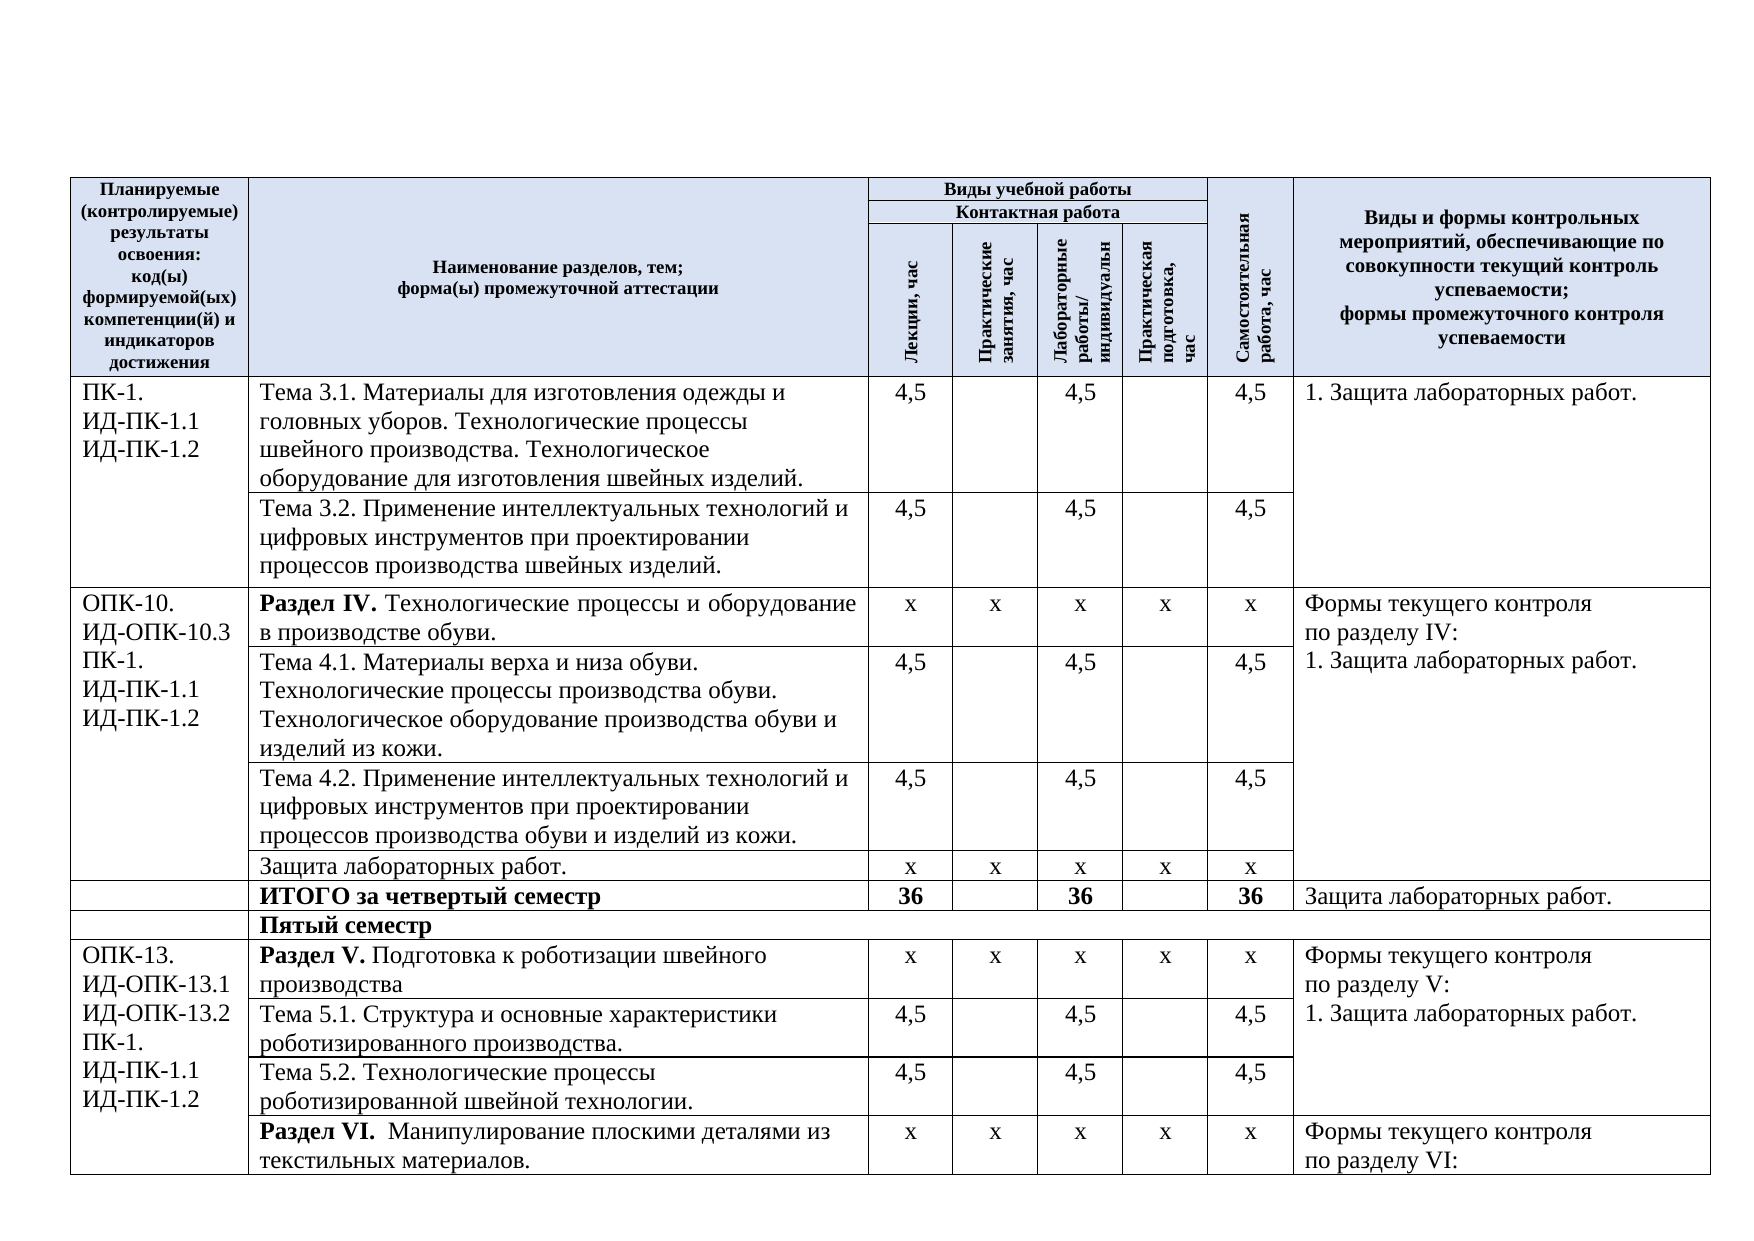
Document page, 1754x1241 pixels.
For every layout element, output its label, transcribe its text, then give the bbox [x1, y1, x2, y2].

table_cell х [1038, 1116, 1122, 1173]
table_cell [953, 1058, 1037, 1115]
table_cell х [869, 588, 952, 646]
table_cell Тема 4.2. Применение интеллектуальных технологий и цифровых инструментов при проектировании процессов производства обуви и изделий из кожи. [249, 763, 868, 850]
table_cell х [953, 588, 1037, 646]
table_cell х [953, 1116, 1037, 1173]
table_cell 36 [1038, 881, 1122, 909]
table_cell Пятый семестр [249, 911, 1710, 939]
table_cell Лабораторные работы/ индивидуальные занятия, час [1038, 224, 1122, 376]
table_cell Лекции, час [869, 224, 952, 376]
table_cell Тема 3.2. Применение интеллектуальных технологий и цифровых инструментов при проектировании процессов производства швейных изделий. [249, 493, 868, 587]
table_cell Тема 5.1. Структура и основные характеристики роботизированного производства. [249, 999, 868, 1056]
table_cell Раздел VI. Манипулирование плоскими деталями из текстильных материалов. [249, 1116, 868, 1173]
table_cell 4,5 [1208, 493, 1293, 587]
table_cell 4,5 [1208, 1058, 1293, 1115]
table_cell 4,5 [869, 493, 952, 587]
table_cell х [1208, 1116, 1293, 1173]
table_cell [953, 493, 1037, 587]
table_cell 4,5 [1208, 999, 1293, 1056]
table_cell [1123, 1058, 1207, 1115]
table_cell ОПК-10. ИД-ОПК-10.3 ПК-1. ИД-ПК-1.1 ИД-ПК-1.2 [71, 588, 248, 880]
table_cell 4,5 [1038, 1058, 1122, 1115]
table_cell х [1208, 588, 1293, 646]
table_cell 4,5 [1038, 377, 1122, 492]
table_cell х [1123, 588, 1207, 646]
table_cell [1123, 763, 1207, 850]
table_cell х [1123, 940, 1207, 998]
table_cell х [953, 940, 1037, 998]
table_cell Практическая подготовка, час [1123, 224, 1207, 376]
table_cell Раздел IV. Технологические процессы и оборудование в производстве обуви. [249, 588, 868, 646]
table_cell 4,5 [869, 1058, 952, 1115]
table_cell Формы текущего контроля по разделу V: 1. Защита лабораторных работ. [1294, 940, 1710, 1115]
table_cell х [1123, 1116, 1207, 1173]
table_header Самостоятельная работа, час [1208, 178, 1293, 376]
table_cell Защита лабораторных работ. [1294, 881, 1710, 909]
table_cell [953, 647, 1037, 762]
table_cell ОПК-13. ИД-ОПК-13.1 ИД-ОПК-13.2 ПК-1. ИД-ПК-1.1 ИД-ПК-1.2 [71, 940, 248, 1173]
table_cell х [869, 851, 952, 880]
table_cell Тема 5.2. Технологические процессы роботизированной швейной технологии. [249, 1058, 868, 1115]
table_cell х [1208, 851, 1293, 880]
table_cell 4,5 [869, 999, 952, 1056]
table_cell 4,5 [1038, 763, 1122, 850]
table_cell Практические занятия, час [953, 224, 1037, 376]
table_cell [1123, 881, 1207, 909]
table_cell х [1038, 940, 1122, 998]
table_header Виды учебной работы [869, 178, 1207, 200]
table_cell Тема 4.1. Материалы верха и низа обуви. Технологические процессы производства обуви. Технологическое оборудование производства обуви и изделий из кожи. [249, 647, 868, 762]
table_cell 4,5 [1208, 377, 1293, 492]
table_cell [71, 881, 248, 909]
table_cell 4,5 [869, 377, 952, 492]
table_cell [1123, 377, 1207, 492]
table_cell [953, 999, 1037, 1056]
table_cell х [1208, 940, 1293, 998]
table_cell 4,5 [869, 763, 952, 850]
table_cell [953, 377, 1037, 492]
table_header Наименование разделов, тем; форма(ы) промежуточной аттестации [249, 178, 868, 376]
table_header Виды и формы контрольных мероприятий, обеспечивающие по совокупности текущий контроль успеваемости; формы промежуточного контроля успеваемости [1294, 178, 1710, 376]
table_cell х [953, 851, 1037, 880]
table_cell 4,5 [1208, 763, 1293, 850]
table_cell х [1038, 851, 1122, 880]
table_cell 36 [869, 881, 952, 909]
table_cell [953, 881, 1037, 909]
table_cell х [869, 940, 952, 998]
table_cell 4,5 [869, 647, 952, 762]
table_cell 4,5 [1038, 999, 1122, 1056]
table_cell 4,5 [1038, 493, 1122, 587]
table_cell 4,5 [1208, 647, 1293, 762]
table_cell х [1038, 588, 1122, 646]
table_cell [1123, 493, 1207, 587]
table_cell ИТОГО за четвертый семестр [249, 881, 868, 909]
table_cell [1123, 647, 1207, 762]
table_cell х [1123, 851, 1207, 880]
table_cell Контактная работа [869, 201, 1207, 222]
table_cell х [869, 1116, 952, 1173]
table_cell Раздел V. Подготовка к роботизации швейного производства [249, 940, 868, 998]
table_cell Формы текущего контроля по разделу IV: 1. Защита лабораторных работ. [1294, 588, 1710, 880]
table_cell [71, 911, 248, 939]
table_header Планируемые (контролируемые) результаты освоения: код(ы) формируемой(ых) компетенции(й) и индикаторов достижения компетенций [71, 178, 248, 376]
table_cell Тема 3.1. Материалы для изготовления одежды и головных уборов. Технологические процессы швейного производства. Технологическое оборудование для изготовления швейных изделий. [249, 377, 868, 492]
table_cell [953, 763, 1037, 850]
table_cell 4,5 [1038, 647, 1122, 762]
table_cell Защита лабораторных работ. [249, 851, 868, 880]
table_cell Формы текущего контроля по разделу VI: 1. Защита лабораторных работ. [1294, 1116, 1710, 1173]
table_cell [1123, 999, 1207, 1056]
table_cell 36 [1208, 881, 1293, 909]
